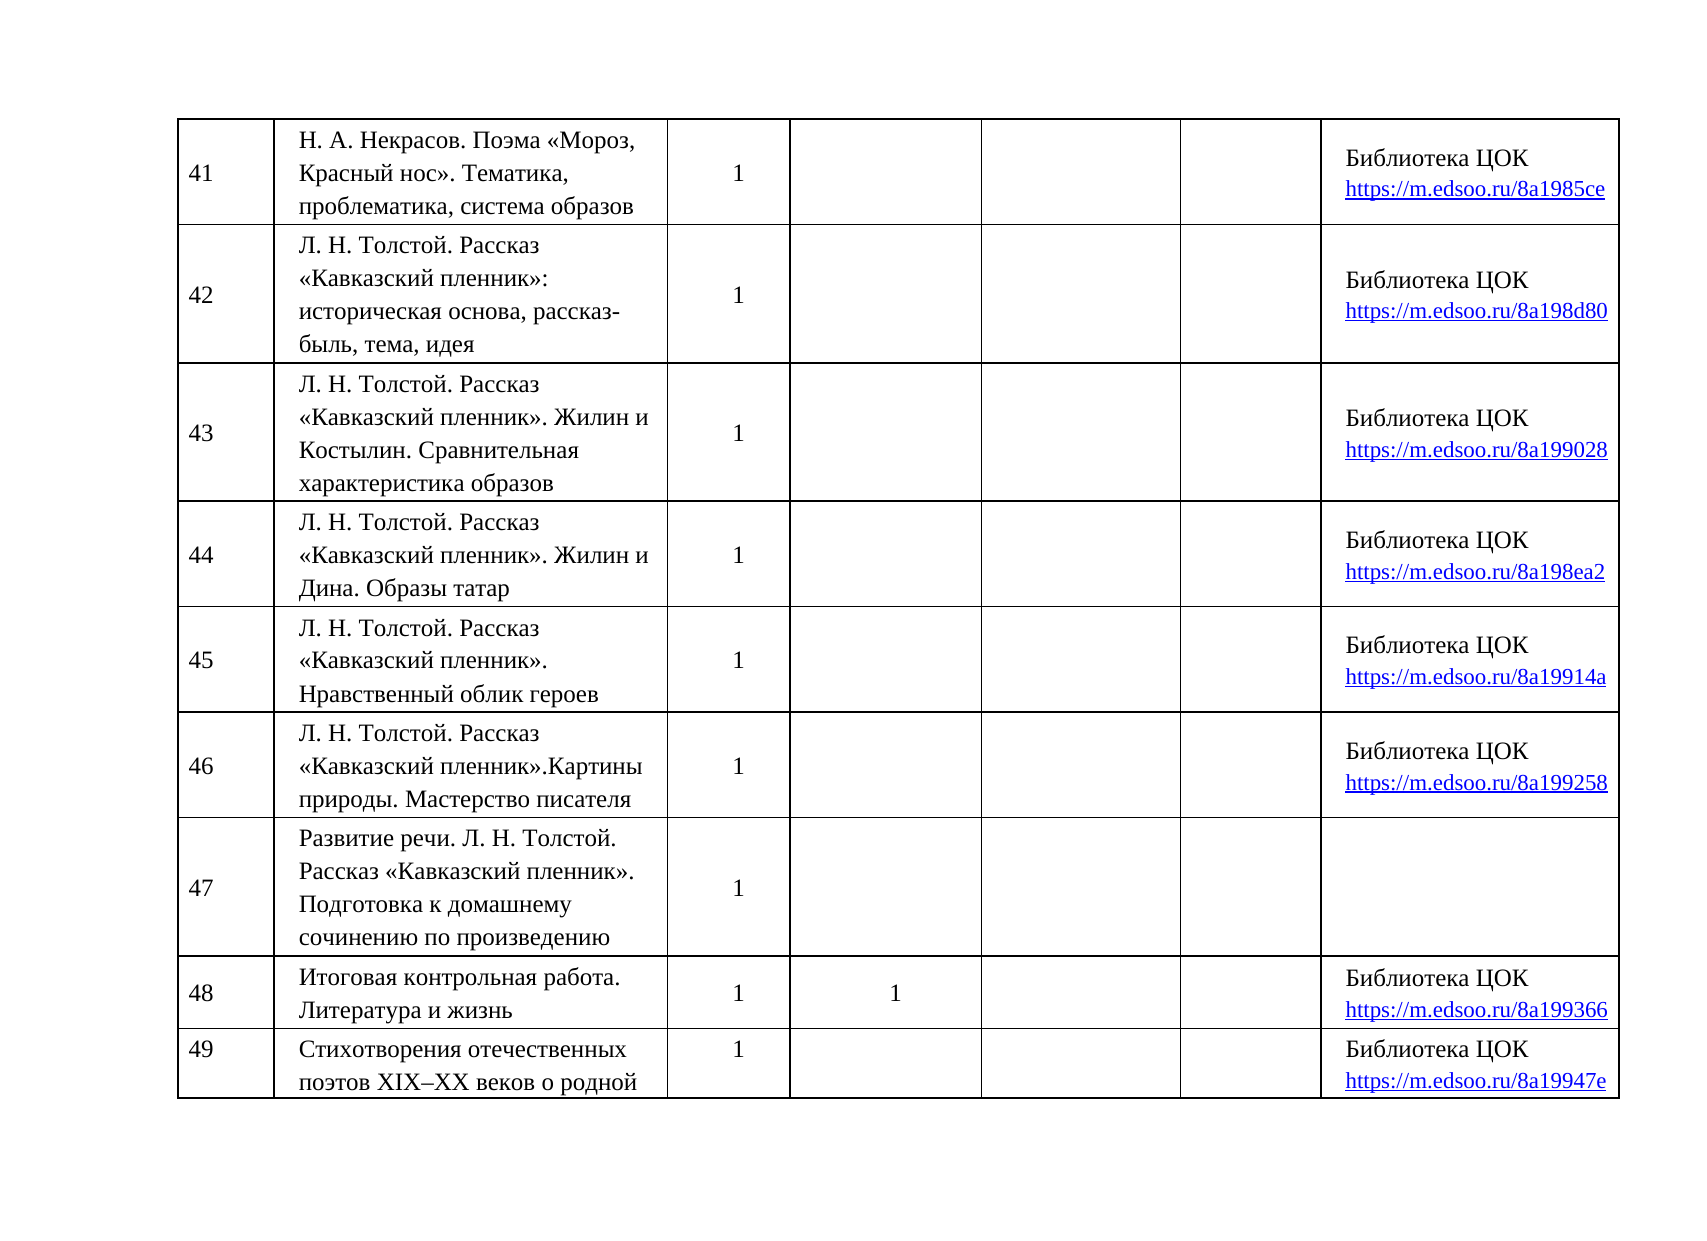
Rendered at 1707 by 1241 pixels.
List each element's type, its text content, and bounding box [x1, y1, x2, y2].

table_cell Л. Н. Толстой. Рассказ «Кавказский пленник». Жилин и Дина. Образы татар [275, 502, 667, 606]
table_cell Библиотека ЦОК https://m.edsoo.ru/8a199366 [1322, 957, 1618, 1027]
table_cell Библиотека ЦОК https://m.edsoo.ru/8a198ea2 [1322, 502, 1618, 606]
table_cell 1 [668, 1029, 789, 1097]
table_cell [1181, 364, 1320, 500]
table_cell [982, 1029, 1180, 1097]
table_cell 1 [791, 957, 981, 1027]
table_cell [1322, 818, 1618, 955]
table_cell [791, 120, 981, 223]
table_cell Библиотека ЦОК https://m.edsoo.ru/8a199028 [1322, 364, 1618, 500]
table_cell 42 [179, 225, 273, 362]
table_cell [1181, 818, 1320, 955]
table_cell [1181, 713, 1320, 817]
table_cell Л. Н. Толстой. Рассказ «Кавказский пленник». Нравственный облик героев [275, 607, 667, 711]
table_cell [791, 502, 981, 606]
table_cell [1181, 957, 1320, 1027]
table_cell [791, 364, 981, 500]
table_cell [1181, 607, 1320, 711]
table_cell 1 [668, 818, 789, 955]
table_cell 46 [179, 713, 273, 817]
table_cell 47 [179, 818, 273, 955]
table_cell [982, 818, 1180, 955]
table_cell Библиотека ЦОК https://m.edsoo.ru/8a199258 [1322, 713, 1618, 817]
table_cell [982, 502, 1180, 606]
table_cell 41 [179, 120, 273, 223]
table_cell [791, 607, 981, 711]
table_cell [1181, 502, 1320, 606]
table_cell Н. А. Некрасов. Поэма «Мороз, Красный нос». Тематика, проблематика, система образов [275, 120, 667, 223]
table_cell Л. Н. Толстой. Рассказ «Кавказский пленник».Картины природы. Мастерство писателя [275, 713, 667, 817]
table_cell [982, 713, 1180, 817]
table_cell 48 [179, 957, 273, 1027]
table_cell [982, 225, 1180, 362]
table_cell [1181, 120, 1320, 223]
table_cell [982, 957, 1180, 1027]
table_cell [1181, 225, 1320, 362]
table_cell Библиотека ЦОК https://m.edsoo.ru/8a1985ce [1322, 120, 1618, 223]
table_cell 49 [179, 1029, 273, 1097]
table_cell Библиотека ЦОК https://m.edsoo.ru/8a198d80 [1322, 225, 1618, 362]
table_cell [275, 1029, 667, 1097]
table_cell 1 [668, 225, 789, 362]
table_cell [791, 713, 981, 817]
table_cell Итоговая контрольная работа. Литература и жизнь [275, 957, 667, 1027]
table_cell [982, 607, 1180, 711]
table_cell 45 [179, 607, 273, 711]
table_cell Л. Н. Толстой. Рассказ «Кавказский пленник»: историческая основа, рассказ-быль, тема, идея [275, 225, 667, 362]
table_cell [982, 364, 1180, 500]
table_cell [1181, 1029, 1320, 1097]
table_cell [791, 1029, 981, 1097]
table_cell 1 [668, 607, 789, 711]
table_cell 1 [668, 957, 789, 1027]
table_cell Л. Н. Толстой. Рассказ «Кавказский пленник». Жилин и Костылин. Сравнительная характеристика образов [275, 364, 667, 500]
table_cell 1 [668, 713, 789, 817]
table_cell 44 [179, 502, 273, 606]
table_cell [1322, 1029, 1618, 1097]
table_cell Развитие речи. Л. Н. Толстой. Рассказ «Кавказский пленник». Подготовка к домашнему сочинению по произведению [275, 818, 667, 955]
table_cell 1 [668, 120, 789, 223]
table_cell [982, 120, 1180, 223]
table_cell 1 [668, 502, 789, 606]
table_cell 43 [179, 364, 273, 500]
table_cell [791, 225, 981, 362]
table_cell [791, 818, 981, 955]
table_cell Библиотека ЦОК https://m.edsoo.ru/8a19914a [1322, 607, 1618, 711]
table_cell 1 [668, 364, 789, 500]
